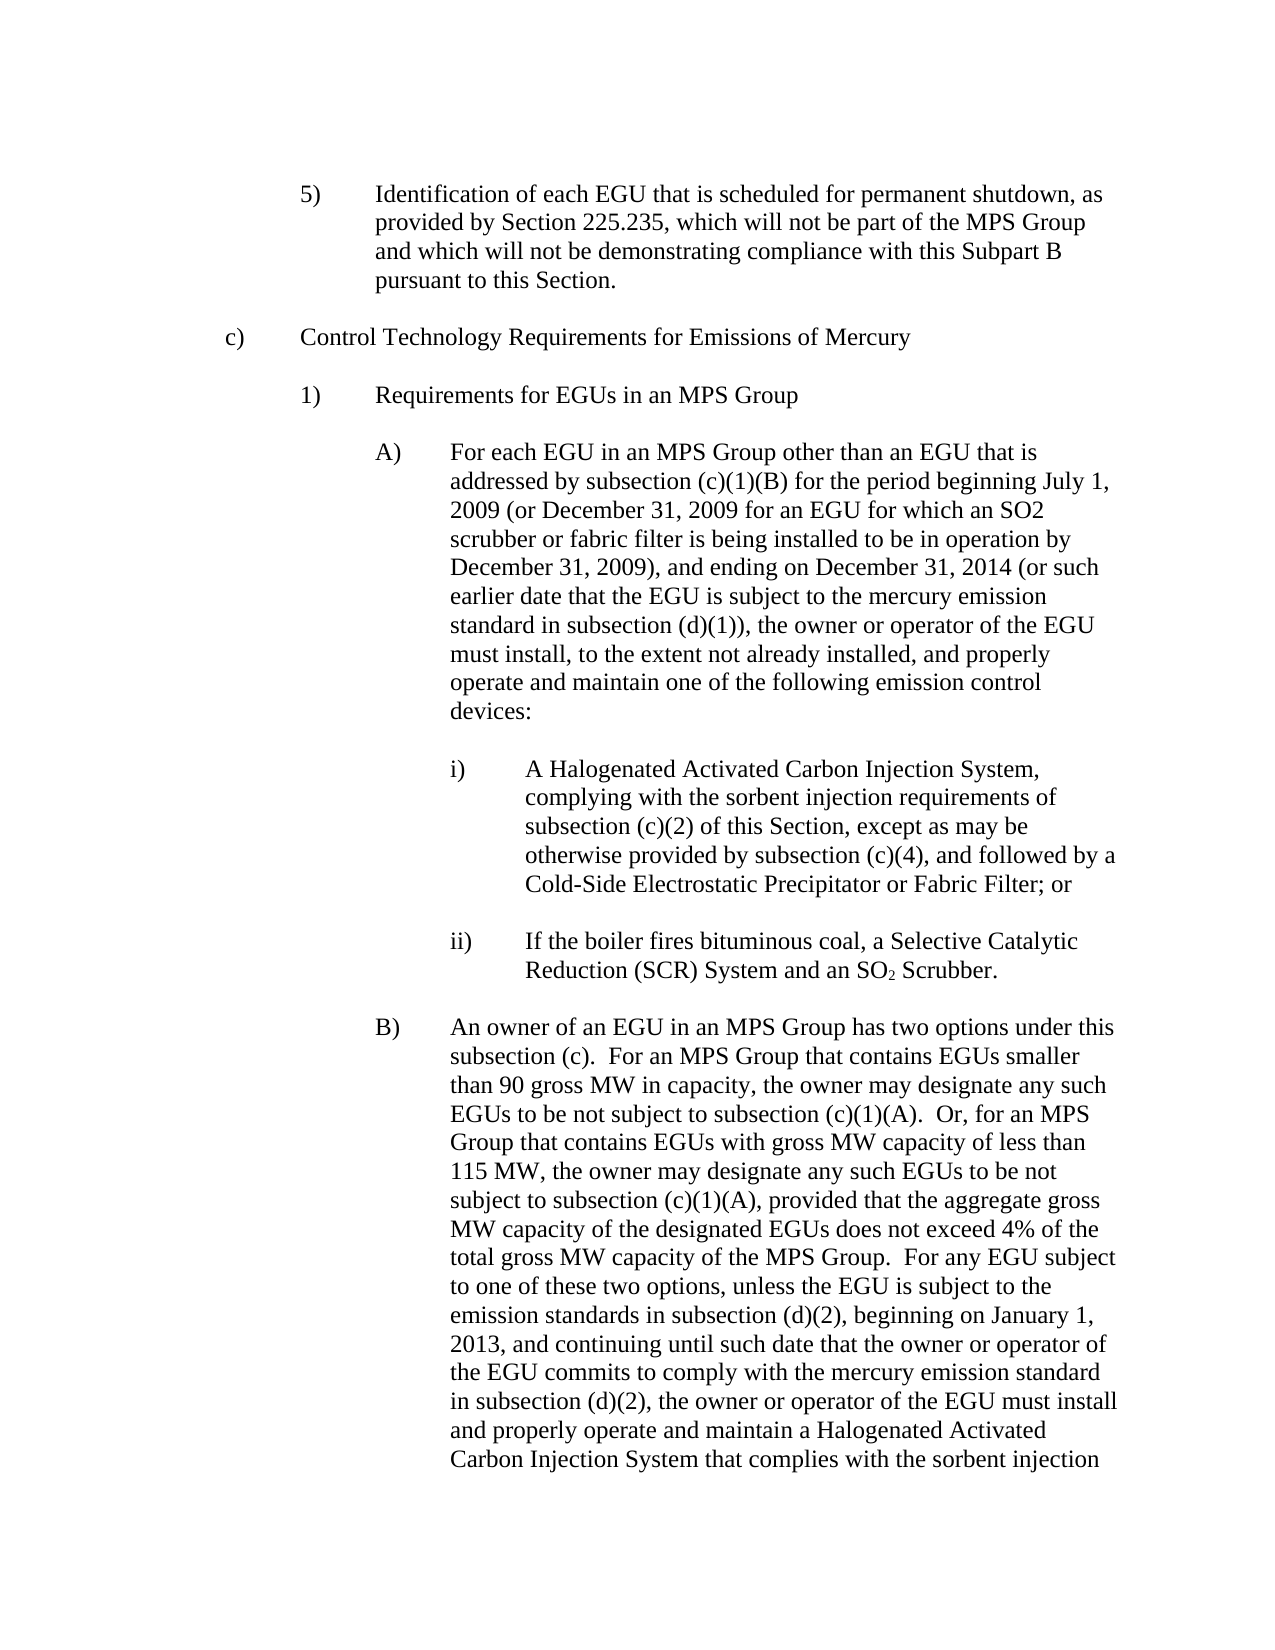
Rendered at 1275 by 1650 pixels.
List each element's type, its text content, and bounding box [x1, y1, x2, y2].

text 5) Identification of each EGU that is scheduled for permanent shutdown, as provided by Section 225.235, which will not be part of the MPS Group and which will not be demonstrating compliance with this Subpart B pursuant to this Section. [300, 179, 1125, 294]
text i) A Halogenated Activated Carbon Injection System, complying with the sorbent injection requirements of subsection (c)(2) of this Section, except as may be otherwise provided by subsection (c)(4), and followed by a Cold-Side Electrostatic Precipitator or Fabric Filter; or [450, 754, 1125, 897]
text c) Control Technology Requirements for Emissions of Mercury [225, 322, 1125, 351]
text 1) Requirements for EGUs in an MPS Group [300, 380, 1125, 409]
text A) For each EGU in an MPS Group other than an EGU that is addressed by subsection (c)(1)(B) for the period beginning July 1, 2009 (or December 31, 2009 for an EGU for which an SO2 scrubber or fabric filter is being installed to be in operation by December 31, 2009), and ending on December 31, 2014 (or such earlier date that the EGU is subject to the mercury emission standard in subsection (d)(1)), the owner or operator of the EGU must install, to the extent not already installed, and properly operate and maintain one of the following emission control devices: [375, 437, 1125, 725]
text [375, 1012, 1125, 1472]
text ii) If the boiler fires bituminous coal, a Selective Catalytic Reduction (SCR) System and an SO2 Scrubber. [450, 926, 1125, 984]
